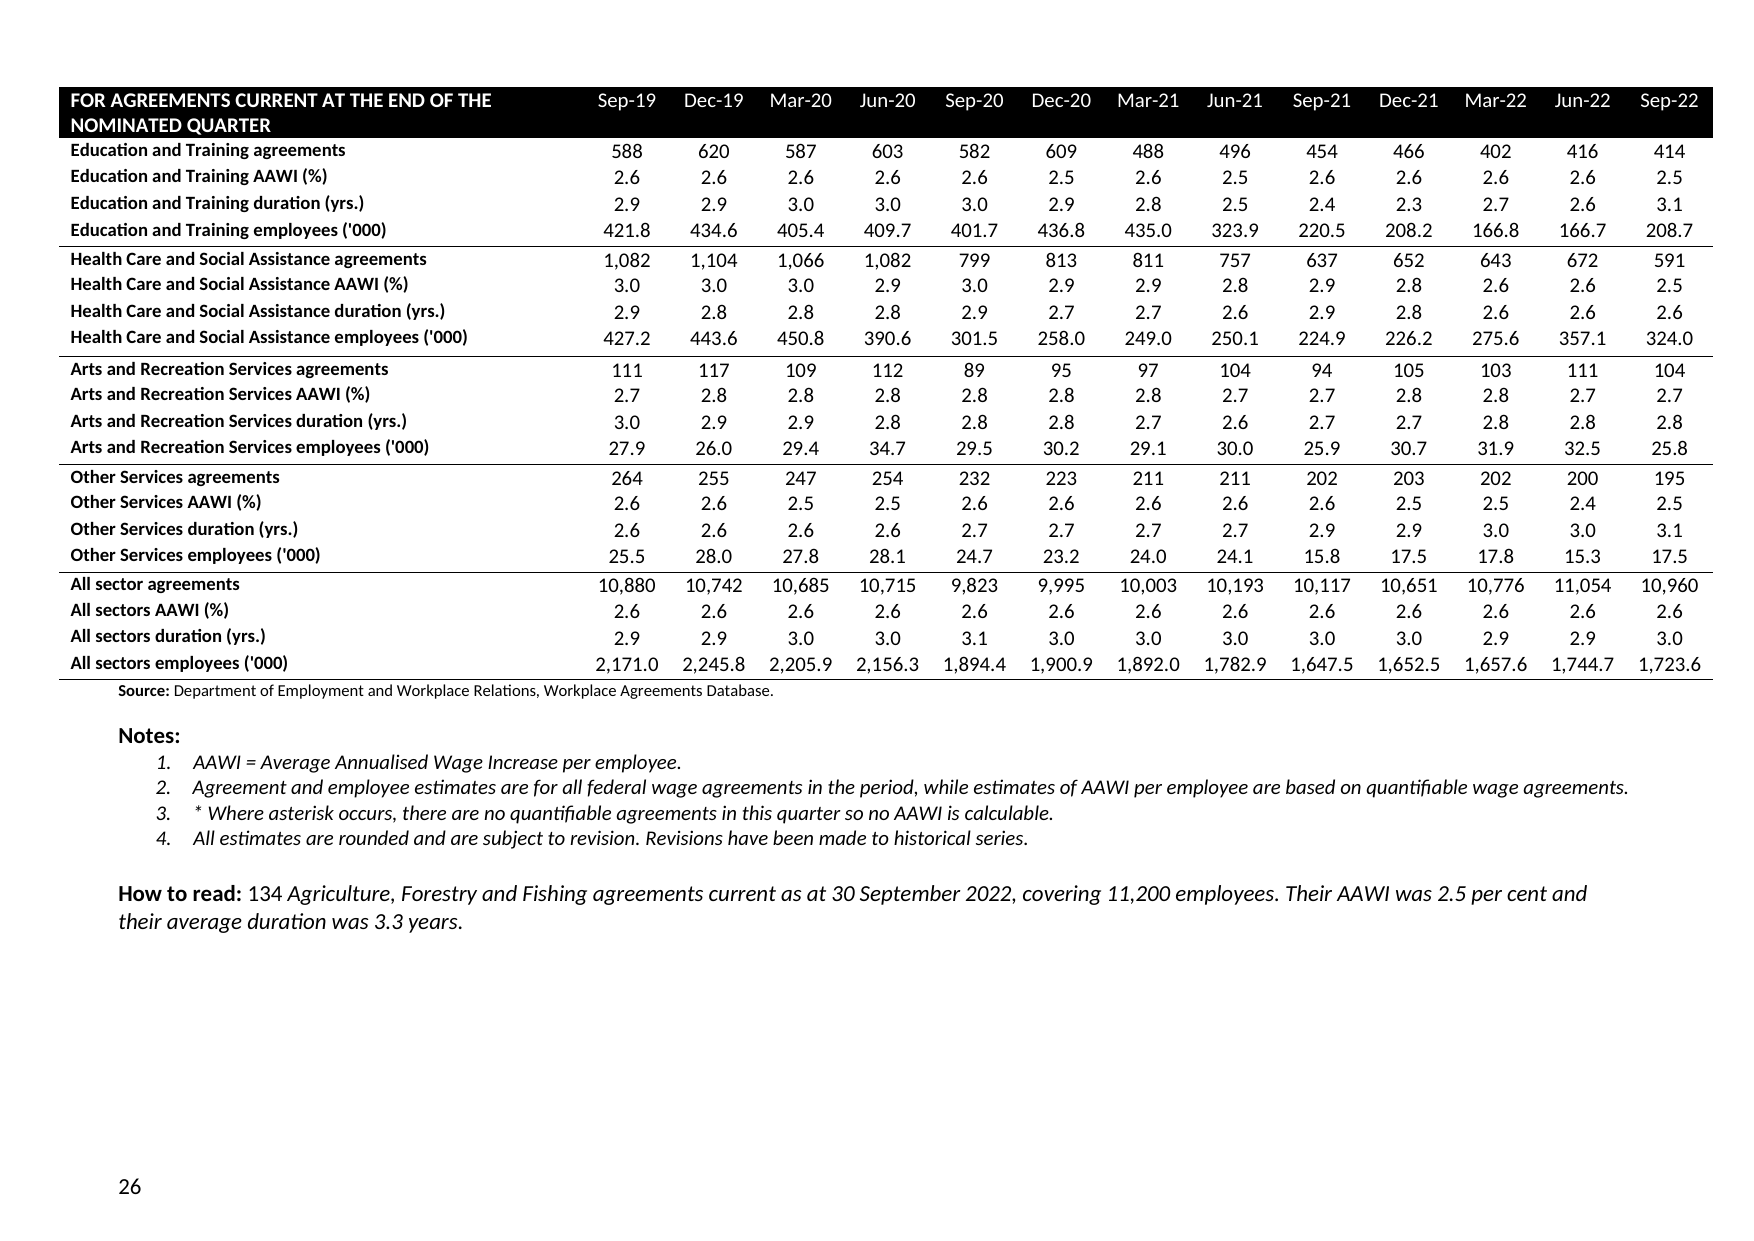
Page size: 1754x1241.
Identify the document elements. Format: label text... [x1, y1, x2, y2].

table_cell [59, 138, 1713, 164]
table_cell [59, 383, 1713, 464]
text Notes: [118, 721, 1636, 749]
list All estimates are rounded and are subject to revision. Revisions have been made to historical series. [156, 825, 1636, 851]
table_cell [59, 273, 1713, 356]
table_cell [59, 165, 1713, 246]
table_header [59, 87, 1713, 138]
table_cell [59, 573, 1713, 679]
text How to read: 134 Agriculture, Forestry and Fishing agreements current as at 30 September 2022, covering 11,200 employees. Their AAWI was 2.5 per cent and their average duration was 3.3 years. [118, 851, 1636, 935]
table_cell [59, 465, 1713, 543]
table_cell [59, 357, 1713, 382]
list * Where asterisk occurs, there are no quantifiable agreements in this quarter so no AAWI is calculable. [155, 800, 1636, 825]
text Source: Department of Employment and Workplace Relations, Workplace Agreements Database. [118, 680, 1636, 701]
list Agreement and employee estimates are for all federal wage agreements in the period, while estimates of AAWI per employee are based on quantifiable wage agreements. [155, 774, 1636, 800]
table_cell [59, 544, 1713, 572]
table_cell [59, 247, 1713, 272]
list AAWI = Average Annualised Wage Increase per employee. [156, 749, 1636, 774]
